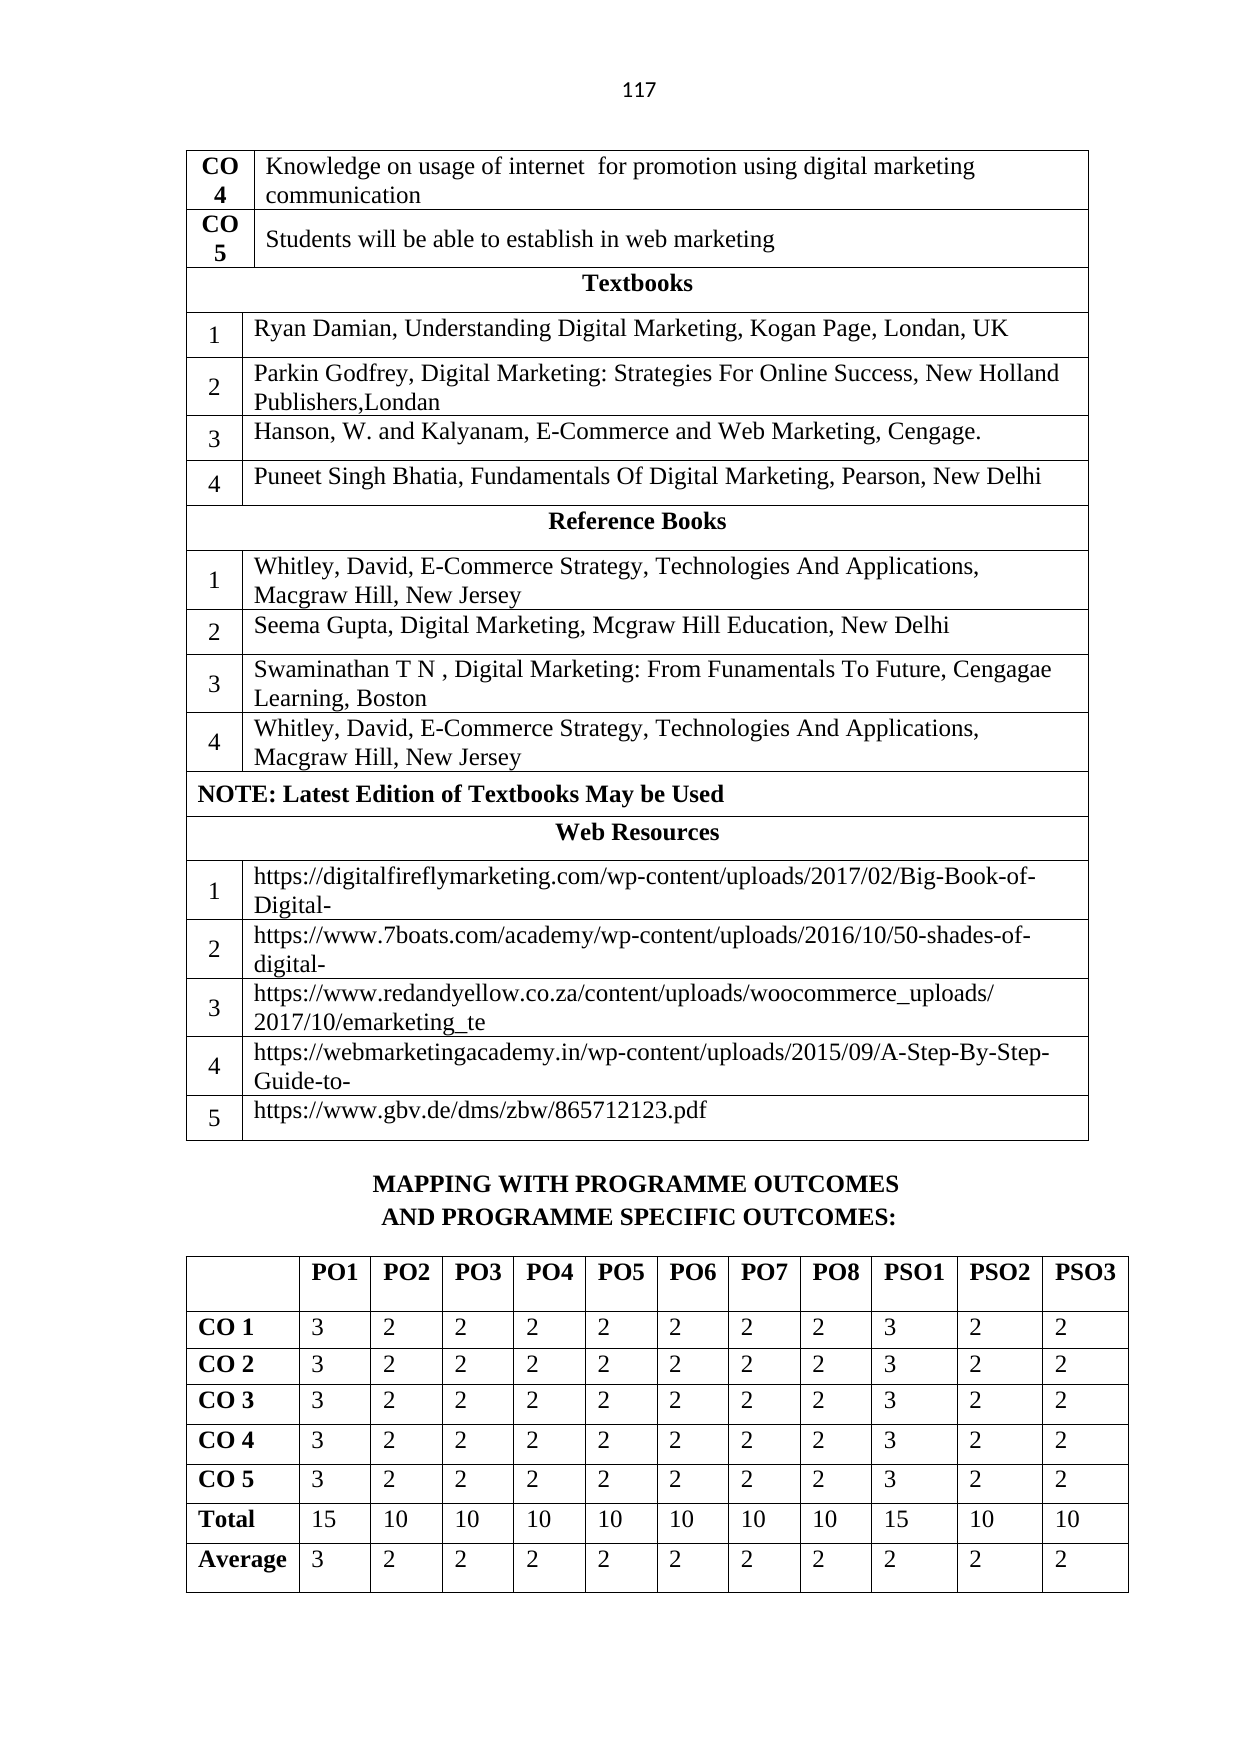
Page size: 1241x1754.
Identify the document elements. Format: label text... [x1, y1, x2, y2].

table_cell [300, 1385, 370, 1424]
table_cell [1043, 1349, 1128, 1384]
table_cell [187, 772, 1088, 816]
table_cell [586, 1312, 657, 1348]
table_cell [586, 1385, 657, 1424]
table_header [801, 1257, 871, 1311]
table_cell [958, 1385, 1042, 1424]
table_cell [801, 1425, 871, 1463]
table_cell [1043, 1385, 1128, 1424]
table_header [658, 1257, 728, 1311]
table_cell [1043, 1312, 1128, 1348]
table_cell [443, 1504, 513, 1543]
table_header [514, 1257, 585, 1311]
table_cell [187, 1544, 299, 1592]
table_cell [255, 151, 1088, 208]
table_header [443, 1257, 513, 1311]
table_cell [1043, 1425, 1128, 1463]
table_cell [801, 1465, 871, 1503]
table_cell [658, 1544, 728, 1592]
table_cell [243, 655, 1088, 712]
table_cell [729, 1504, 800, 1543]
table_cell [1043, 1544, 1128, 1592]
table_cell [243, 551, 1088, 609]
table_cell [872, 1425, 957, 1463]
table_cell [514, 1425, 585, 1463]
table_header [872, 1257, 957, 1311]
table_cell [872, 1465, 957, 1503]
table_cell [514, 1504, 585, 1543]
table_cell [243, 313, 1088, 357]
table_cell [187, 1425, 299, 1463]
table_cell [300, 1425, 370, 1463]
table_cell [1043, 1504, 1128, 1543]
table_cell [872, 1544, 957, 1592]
text MAPPING WITH PROGRAMME OUTCOMES AND PROGRAMME SPECIFIC OUTCOMES: [187, 1169, 1090, 1231]
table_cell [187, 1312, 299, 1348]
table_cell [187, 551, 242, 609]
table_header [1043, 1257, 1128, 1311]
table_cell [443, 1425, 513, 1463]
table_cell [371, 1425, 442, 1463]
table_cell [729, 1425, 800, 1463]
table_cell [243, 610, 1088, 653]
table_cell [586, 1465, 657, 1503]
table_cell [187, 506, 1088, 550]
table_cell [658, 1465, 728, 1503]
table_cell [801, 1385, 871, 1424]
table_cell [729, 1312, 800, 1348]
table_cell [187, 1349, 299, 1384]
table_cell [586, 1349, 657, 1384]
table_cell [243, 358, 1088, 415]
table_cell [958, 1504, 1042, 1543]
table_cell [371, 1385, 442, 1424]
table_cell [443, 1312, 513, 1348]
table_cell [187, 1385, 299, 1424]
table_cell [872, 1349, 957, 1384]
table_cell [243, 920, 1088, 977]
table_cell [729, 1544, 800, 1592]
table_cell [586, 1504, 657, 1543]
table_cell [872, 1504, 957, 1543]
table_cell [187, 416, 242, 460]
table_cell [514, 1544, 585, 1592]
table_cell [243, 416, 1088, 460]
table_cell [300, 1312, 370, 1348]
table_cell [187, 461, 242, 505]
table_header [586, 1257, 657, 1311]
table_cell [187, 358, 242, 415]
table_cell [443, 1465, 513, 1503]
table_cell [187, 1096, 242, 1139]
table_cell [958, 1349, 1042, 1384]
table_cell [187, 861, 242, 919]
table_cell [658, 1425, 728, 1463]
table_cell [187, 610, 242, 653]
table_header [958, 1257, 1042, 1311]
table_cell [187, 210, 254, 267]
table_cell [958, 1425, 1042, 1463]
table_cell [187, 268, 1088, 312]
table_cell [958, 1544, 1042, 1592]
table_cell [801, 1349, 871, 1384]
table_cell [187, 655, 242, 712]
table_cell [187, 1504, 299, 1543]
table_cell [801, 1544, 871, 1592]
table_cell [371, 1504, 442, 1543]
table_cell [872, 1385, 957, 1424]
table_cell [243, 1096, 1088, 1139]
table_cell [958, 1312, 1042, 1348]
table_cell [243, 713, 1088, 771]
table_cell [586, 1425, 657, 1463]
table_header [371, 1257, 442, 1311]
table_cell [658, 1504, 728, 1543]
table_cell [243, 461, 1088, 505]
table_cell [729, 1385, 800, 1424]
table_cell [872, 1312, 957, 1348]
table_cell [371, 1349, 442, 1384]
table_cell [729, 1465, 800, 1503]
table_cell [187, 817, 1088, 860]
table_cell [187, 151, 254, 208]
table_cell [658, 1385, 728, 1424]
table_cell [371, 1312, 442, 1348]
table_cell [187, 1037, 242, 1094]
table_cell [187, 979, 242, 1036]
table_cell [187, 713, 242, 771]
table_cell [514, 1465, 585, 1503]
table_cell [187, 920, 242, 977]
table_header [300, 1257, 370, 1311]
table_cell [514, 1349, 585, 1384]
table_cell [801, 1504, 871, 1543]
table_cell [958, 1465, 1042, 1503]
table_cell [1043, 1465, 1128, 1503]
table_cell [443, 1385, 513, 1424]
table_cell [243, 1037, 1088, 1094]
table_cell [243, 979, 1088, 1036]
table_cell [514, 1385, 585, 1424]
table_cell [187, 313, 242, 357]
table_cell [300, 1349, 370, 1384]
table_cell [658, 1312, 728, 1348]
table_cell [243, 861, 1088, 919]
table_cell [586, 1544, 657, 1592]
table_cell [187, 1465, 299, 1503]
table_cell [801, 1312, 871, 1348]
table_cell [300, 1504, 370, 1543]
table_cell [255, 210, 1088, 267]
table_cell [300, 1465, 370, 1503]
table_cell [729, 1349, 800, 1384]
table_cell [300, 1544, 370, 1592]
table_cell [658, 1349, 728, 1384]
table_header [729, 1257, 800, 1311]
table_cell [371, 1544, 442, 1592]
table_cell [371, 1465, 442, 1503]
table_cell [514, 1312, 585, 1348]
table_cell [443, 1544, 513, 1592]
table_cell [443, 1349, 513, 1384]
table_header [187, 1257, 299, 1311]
